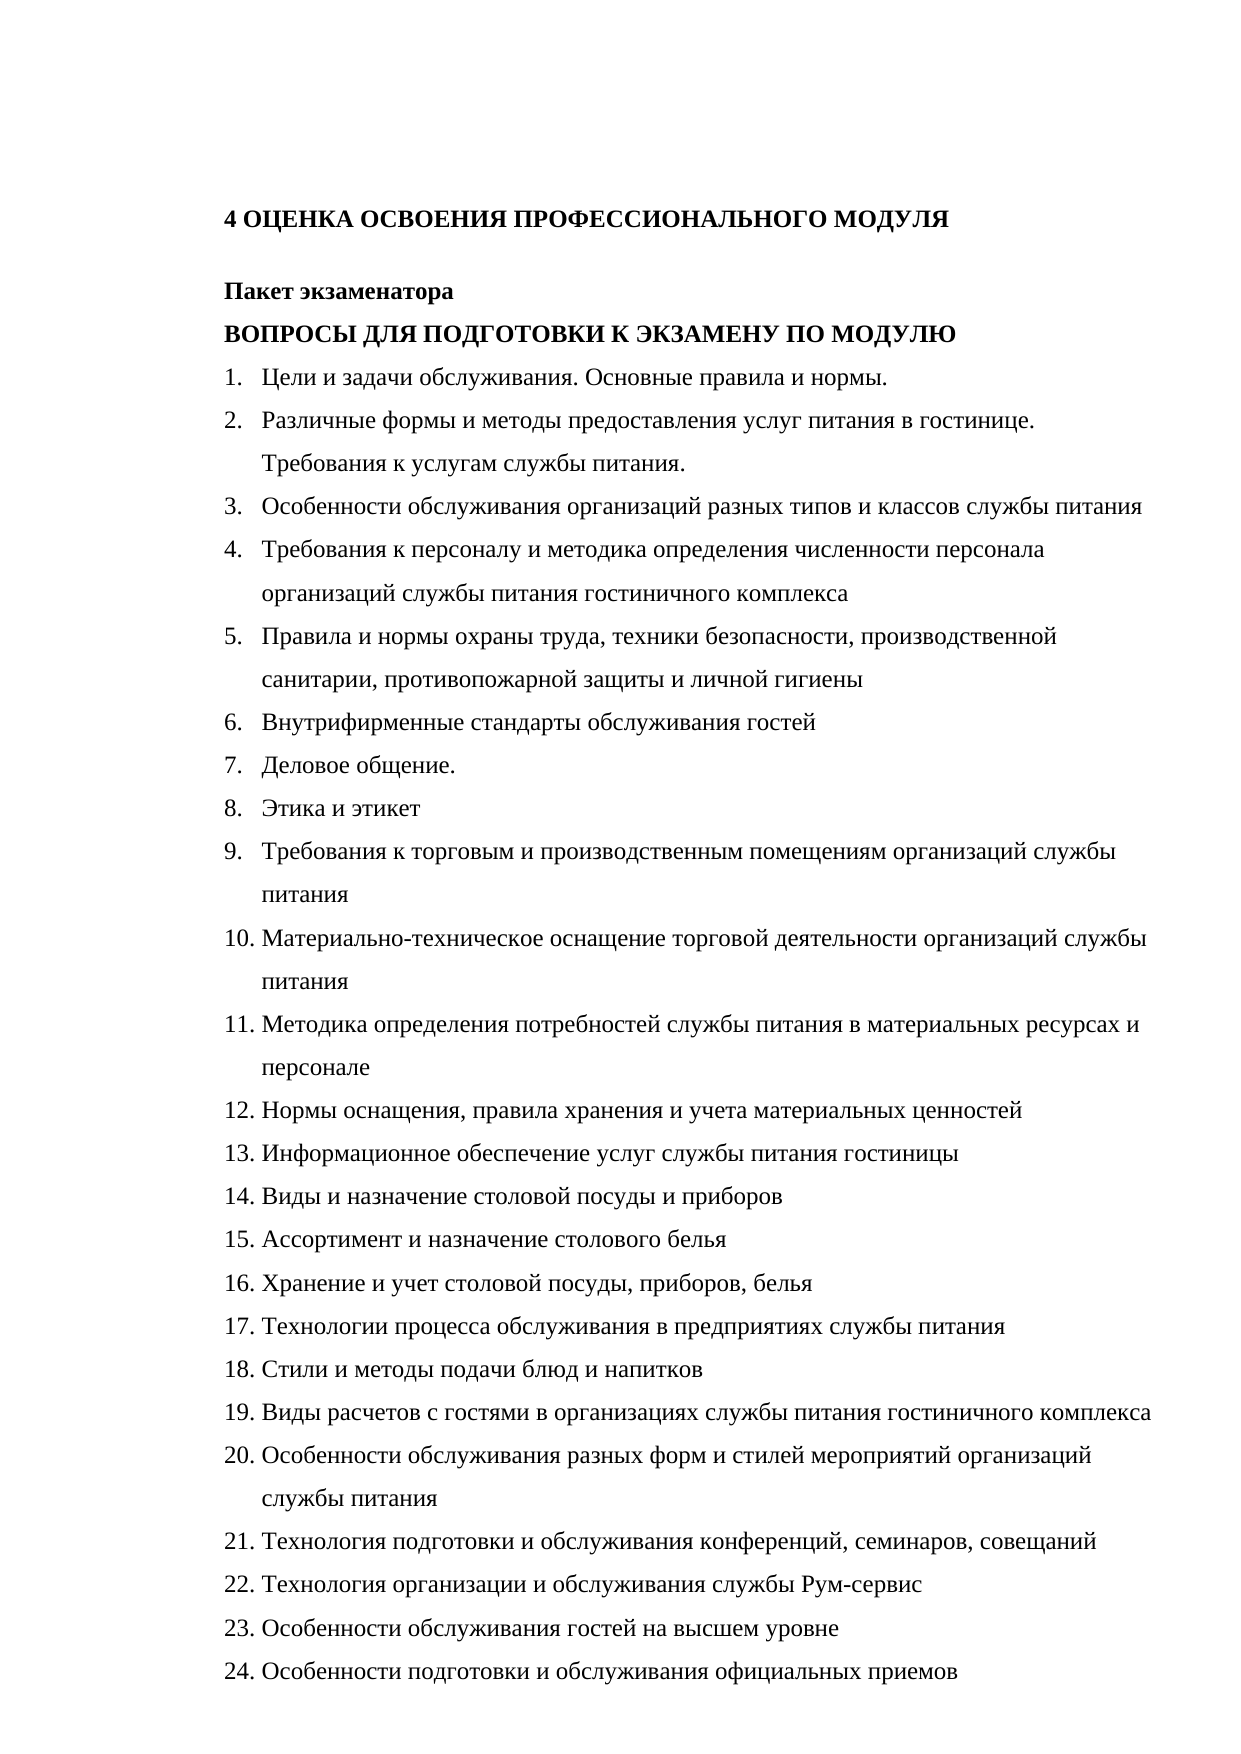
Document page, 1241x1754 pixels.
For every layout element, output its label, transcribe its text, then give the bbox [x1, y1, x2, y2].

list Различные формы и методы предоставления услуг питания в гостинице. Требования к услугам службы питания. [224, 405, 1152, 477]
list Информационное обеспечение услуг службы питания гостиницы [224, 1138, 1152, 1167]
list Хранение и учет столовой посуды, приборов, белья [224, 1268, 1152, 1296]
list Требования к персоналу и методика определения численности персонала организаций службы питания гостиничного комплекса [224, 534, 1152, 606]
list Особенности обслуживания разных форм и стилей мероприятий организаций службы питания [224, 1440, 1152, 1512]
list Виды и назначение столовой посуды и приборов [224, 1181, 1152, 1210]
list Деловое общение. [224, 750, 1152, 779]
list Внутрифирменные стандарты обслуживания гостей [224, 707, 1152, 736]
list Требования к торговым и производственным помещениям организаций службы питания [224, 836, 1152, 908]
list Технологии процесса обслуживания в предприятиях службы питания [224, 1311, 1152, 1339]
text ВОПРОСЫ ДЛЯ ПОДГОТОВКИ К ЭКЗАМЕНУ ПО МОДУЛЮ [150, 319, 1152, 348]
list Технология подготовки и обслуживания конференций, семинаров, совещаний [224, 1526, 1152, 1555]
text Пакет экзаменатора [150, 276, 1152, 304]
list Технология организации и обслуживания службы Рум-сервис [224, 1569, 1152, 1598]
list Ассортимент и назначение столового белья [224, 1224, 1152, 1253]
list Методика определения потребностей службы питания в материальных ресурсах и персонале [224, 1009, 1152, 1081]
list Материально-техническое оснащение торговой деятельности организаций службы питания [224, 923, 1152, 994]
list Стили и методы подачи блюд и напитков [224, 1354, 1152, 1383]
list Виды расчетов с гостями в организациях службы питания гостиничного комплекса [224, 1397, 1152, 1426]
list Этика и этикет [224, 793, 1152, 822]
list Особенности обслуживания гостей на высшем уровне [224, 1613, 1152, 1641]
list Нормы оснащения, правила хранения и учета материальных ценностей [224, 1095, 1152, 1124]
list Особенности подготовки и обслуживания официальных приемов [224, 1656, 1152, 1684]
list Особенности обслуживания организаций разных типов и классов службы питания [224, 491, 1152, 520]
list Правила и нормы охраны труда, техники безопасности, производственной санитарии, противопожарной защиты и личной гигиены [224, 621, 1152, 693]
text 4 ОЦЕНКА ОСВОЕНИЯ ПРОФЕССИОНАЛЬНОГО МОДУЛЯ [150, 204, 1152, 233]
list Цели и задачи обслуживания. Основные правила и нормы. [224, 362, 1152, 391]
